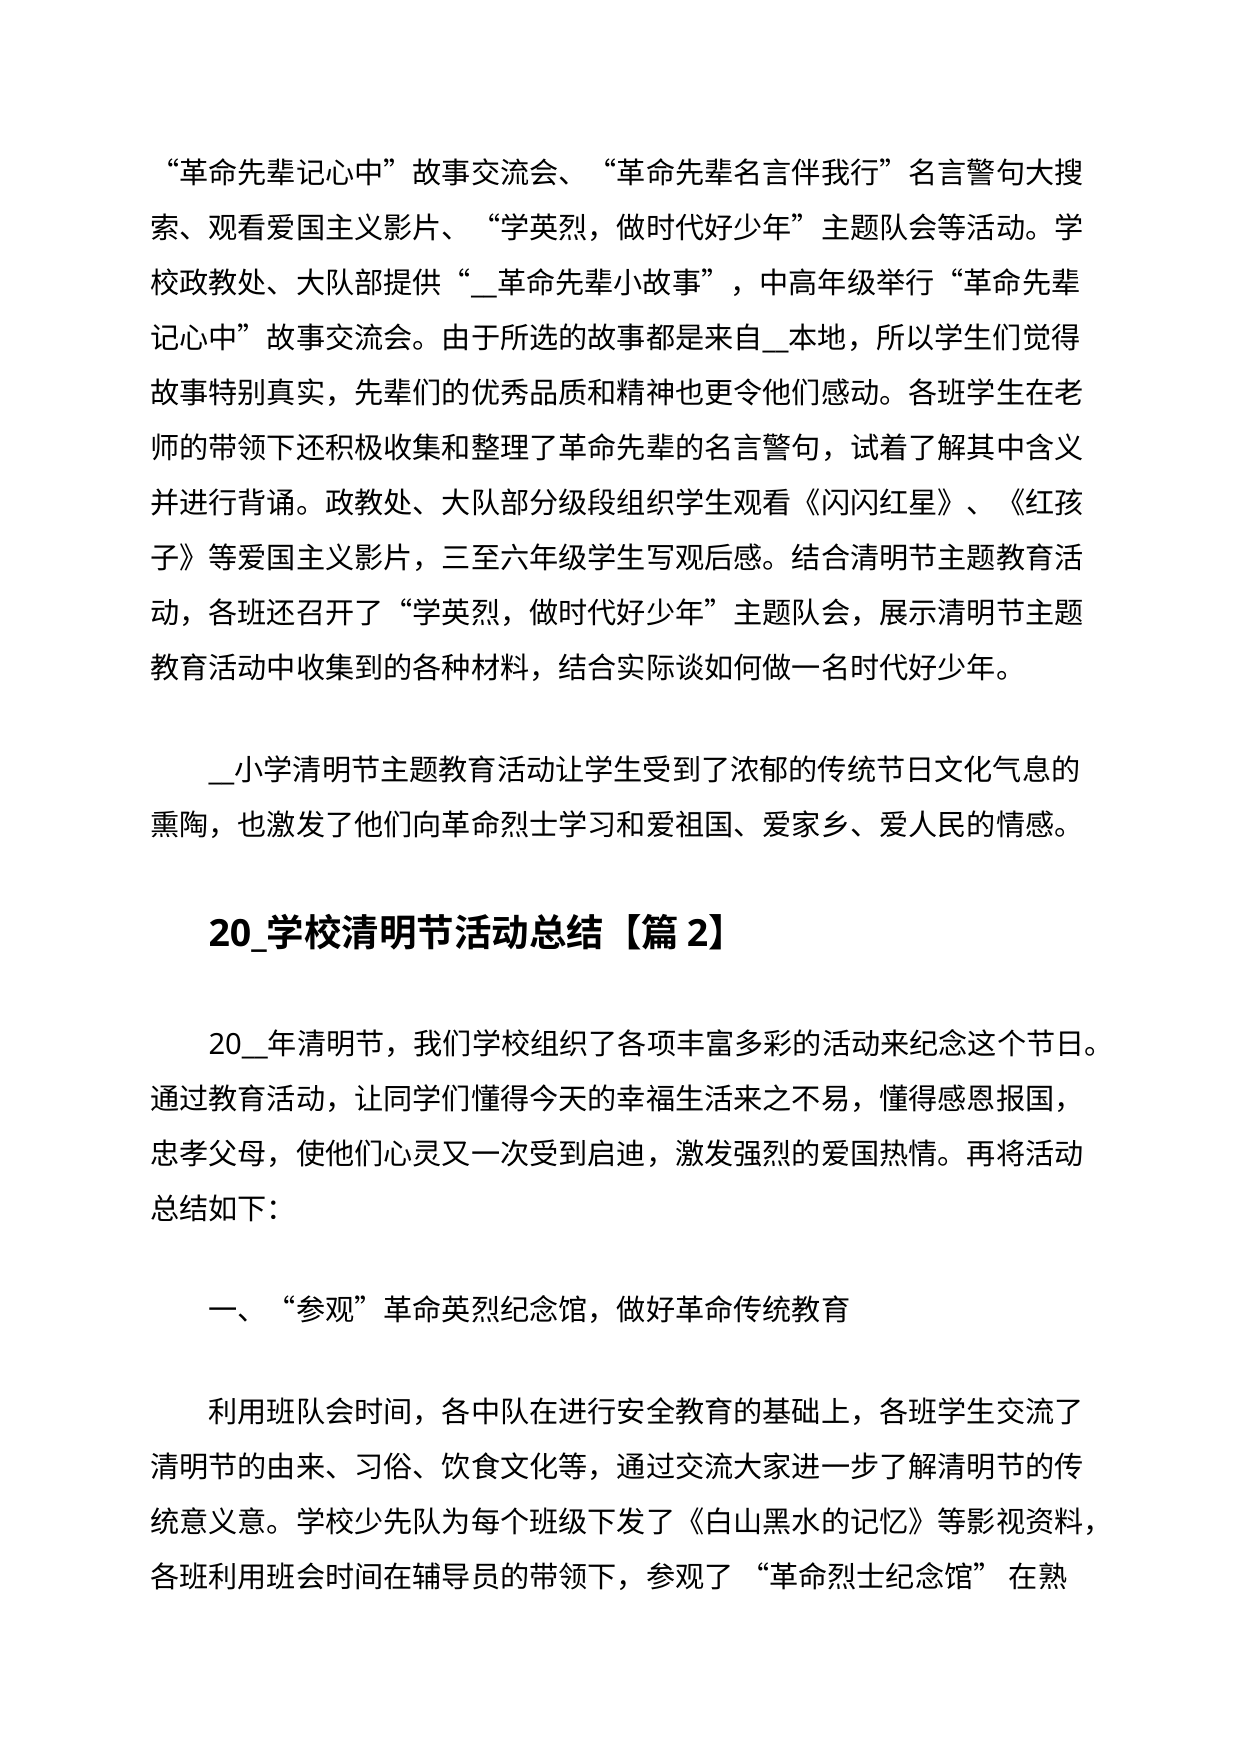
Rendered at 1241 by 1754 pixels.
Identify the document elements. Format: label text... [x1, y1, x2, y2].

text __小学清明节主题教育活动让学生受到了浓郁的传统节日文化气息的熏陶，也激发了他们向革命烈士学习和爱祖国、爱家乡、爱人民的情感。 [150, 746, 1090, 843]
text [150, 1389, 1090, 1596]
text 20_学校清明节活动总结【篇2】 [150, 903, 1090, 957]
text 一、“参观”革命英烈纪念馆，做好革命传统教育 [150, 1287, 1090, 1329]
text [150, 150, 1090, 687]
text 20__年清明节，我们学校组织了各项丰富多彩的活动来纪念这个节日。通过教育活动，让同学们懂得今天的幸福生活来之不易，懂得感恩报国，忠孝父母，使他们心灵又一次受到启迪，激发强烈的爱国热情。再将活动总结如下： [150, 1020, 1090, 1227]
